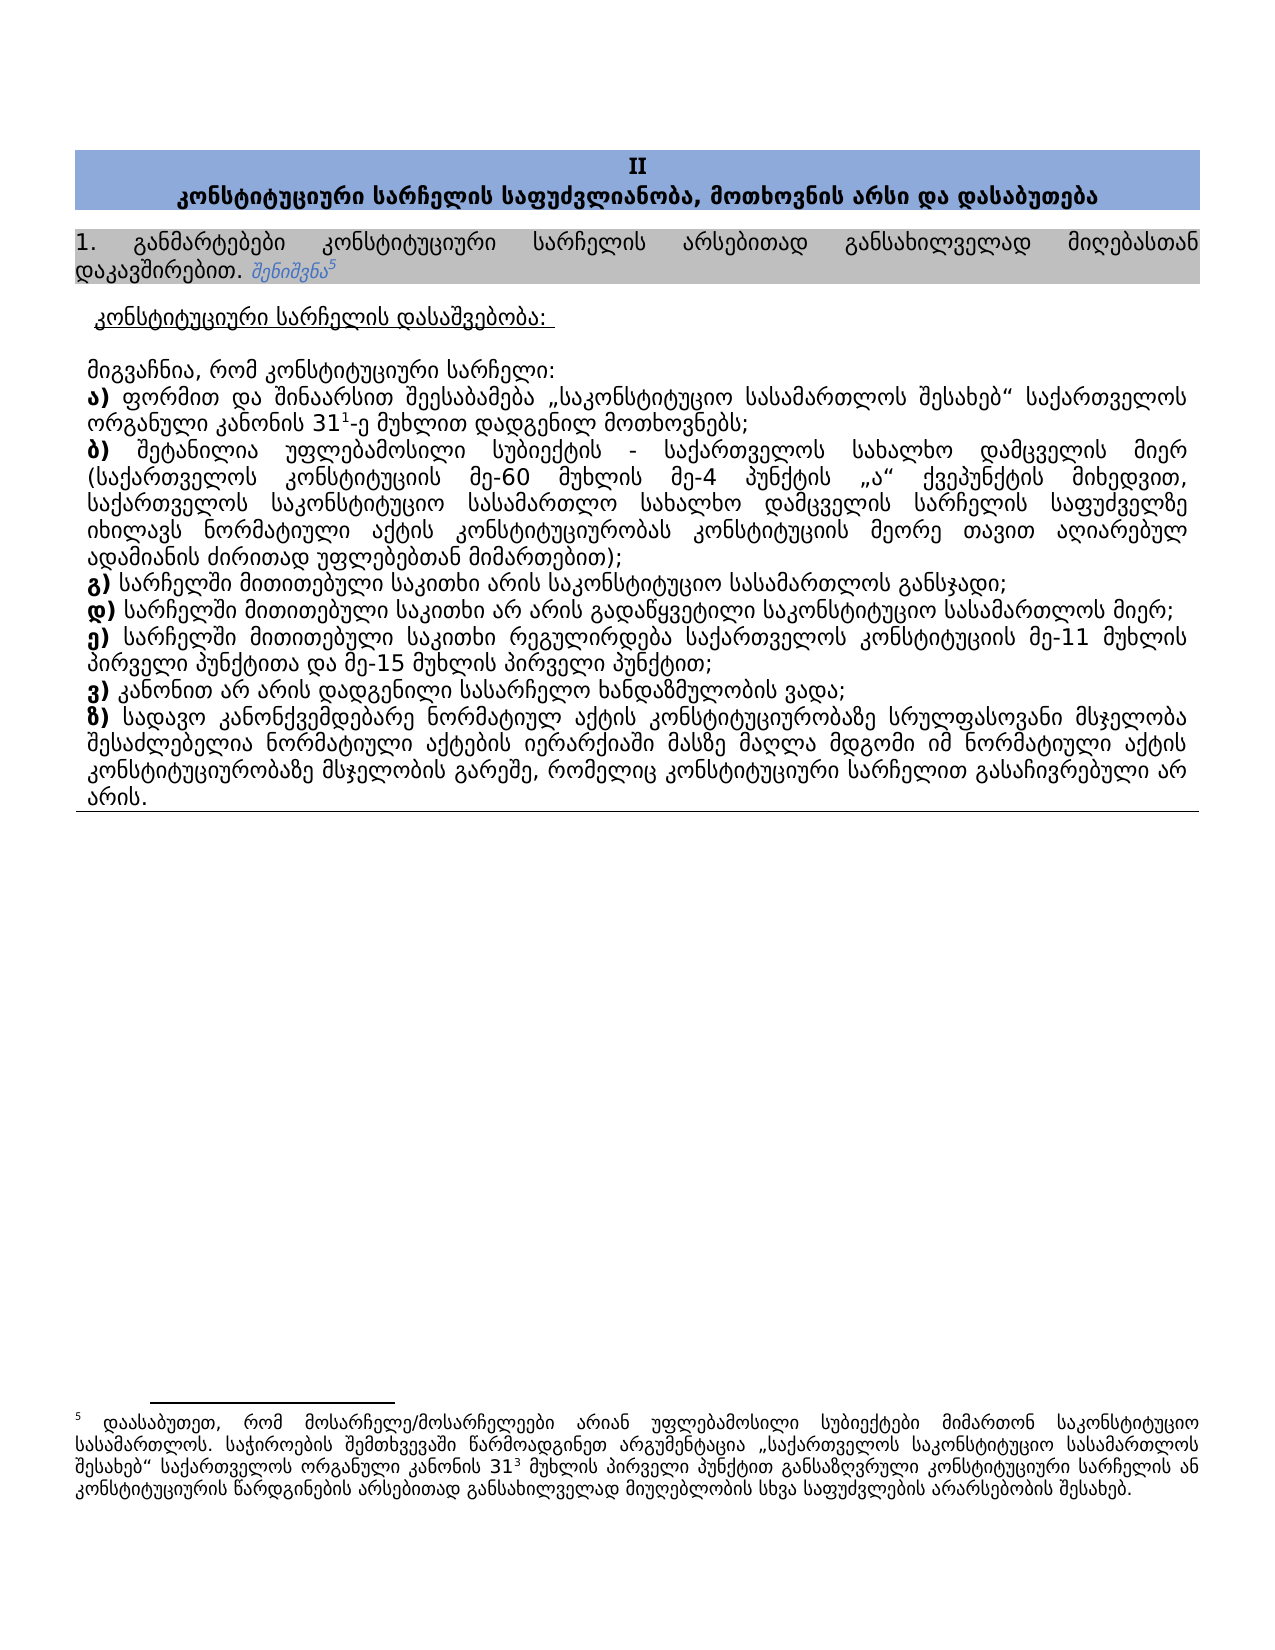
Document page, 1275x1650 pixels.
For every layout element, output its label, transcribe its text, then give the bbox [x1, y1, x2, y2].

text II კონსტიტუციური სარჩელის საფუძვლიანობა, მოთხოვნის არსი და დასაბუთება [75, 150, 1200, 210]
text 1. განმარტებები კონსტიტუციური სარჩელის არსებითად განსახილველად მიღებასთან დაკავშირებით. შენიშვნა [75, 229, 1200, 284]
table_header კონსტიტუციური სარჩელის დასაშვებობა: მიგვაჩნია, რომ კონსტიტუციური სარჩელი: ა) ფორმით და შინაარსით შეესაბამება „საკონსტიტუციო სასამართლოს შესახებ“ საქართველოს ორგანული კანონის 311-ე მუხლით დადგენილ მოთხოვნებს; ბ) შეტანილია უფლებამოსილი სუბიექტის - საქართველოს სახალხო დამცველის მიერ (საქართველოს კონსტიტუციის მე-60 მუხლის მე-4 პუნქტის „ა“ ქვეპუნქტის მიხედვით, საქართველოს საკონსტიტუციო სასამართლო სახალხო დამცველის სარჩელის საფუძველზე იხილავს ნორმატიული აქტის კონსტიტუციურობას კონსტიტუციის მეორე თავით აღიარებულ ადამიანის ძირითად უფლებებთან მიმართებით); გ) სარჩელში მითითებული საკითხი არის საკონსტიტუციო სასამართლოს განსჯადი; დ) სარჩელში მითითებული საკითხი არ არის გადაწყვეტილი საკონსტიტუციო სასამართლოს მიერ; ე) სარჩელში მითითებული საკითხი რეგულირდება საქართველოს კონსტიტუციის მე-11 მუხლის პირველი პუნქტითა და მე-15 მუხლის პირველი პუნქტით; ვ) კანონით არ არის დადგენილი სასარჩელო ხანდაზმულობის ვადა; ზ) სადავო კანონქვემდებარე ნორმატიულ აქტის კონსტიტუციურობაზე სრულფასოვანი მსჯელობა შესაძლებელია ნორმატიული აქტების იერარქიაში მასზე მაღლა მდგომი იმ ნორმატიული აქტის კონსტიტუციურობაზე მსჯელობის გარეშე, რომელიც კონსტიტუციური სარჩელით გასაჩივრებული არ არის. [76, 304, 1199, 811]
